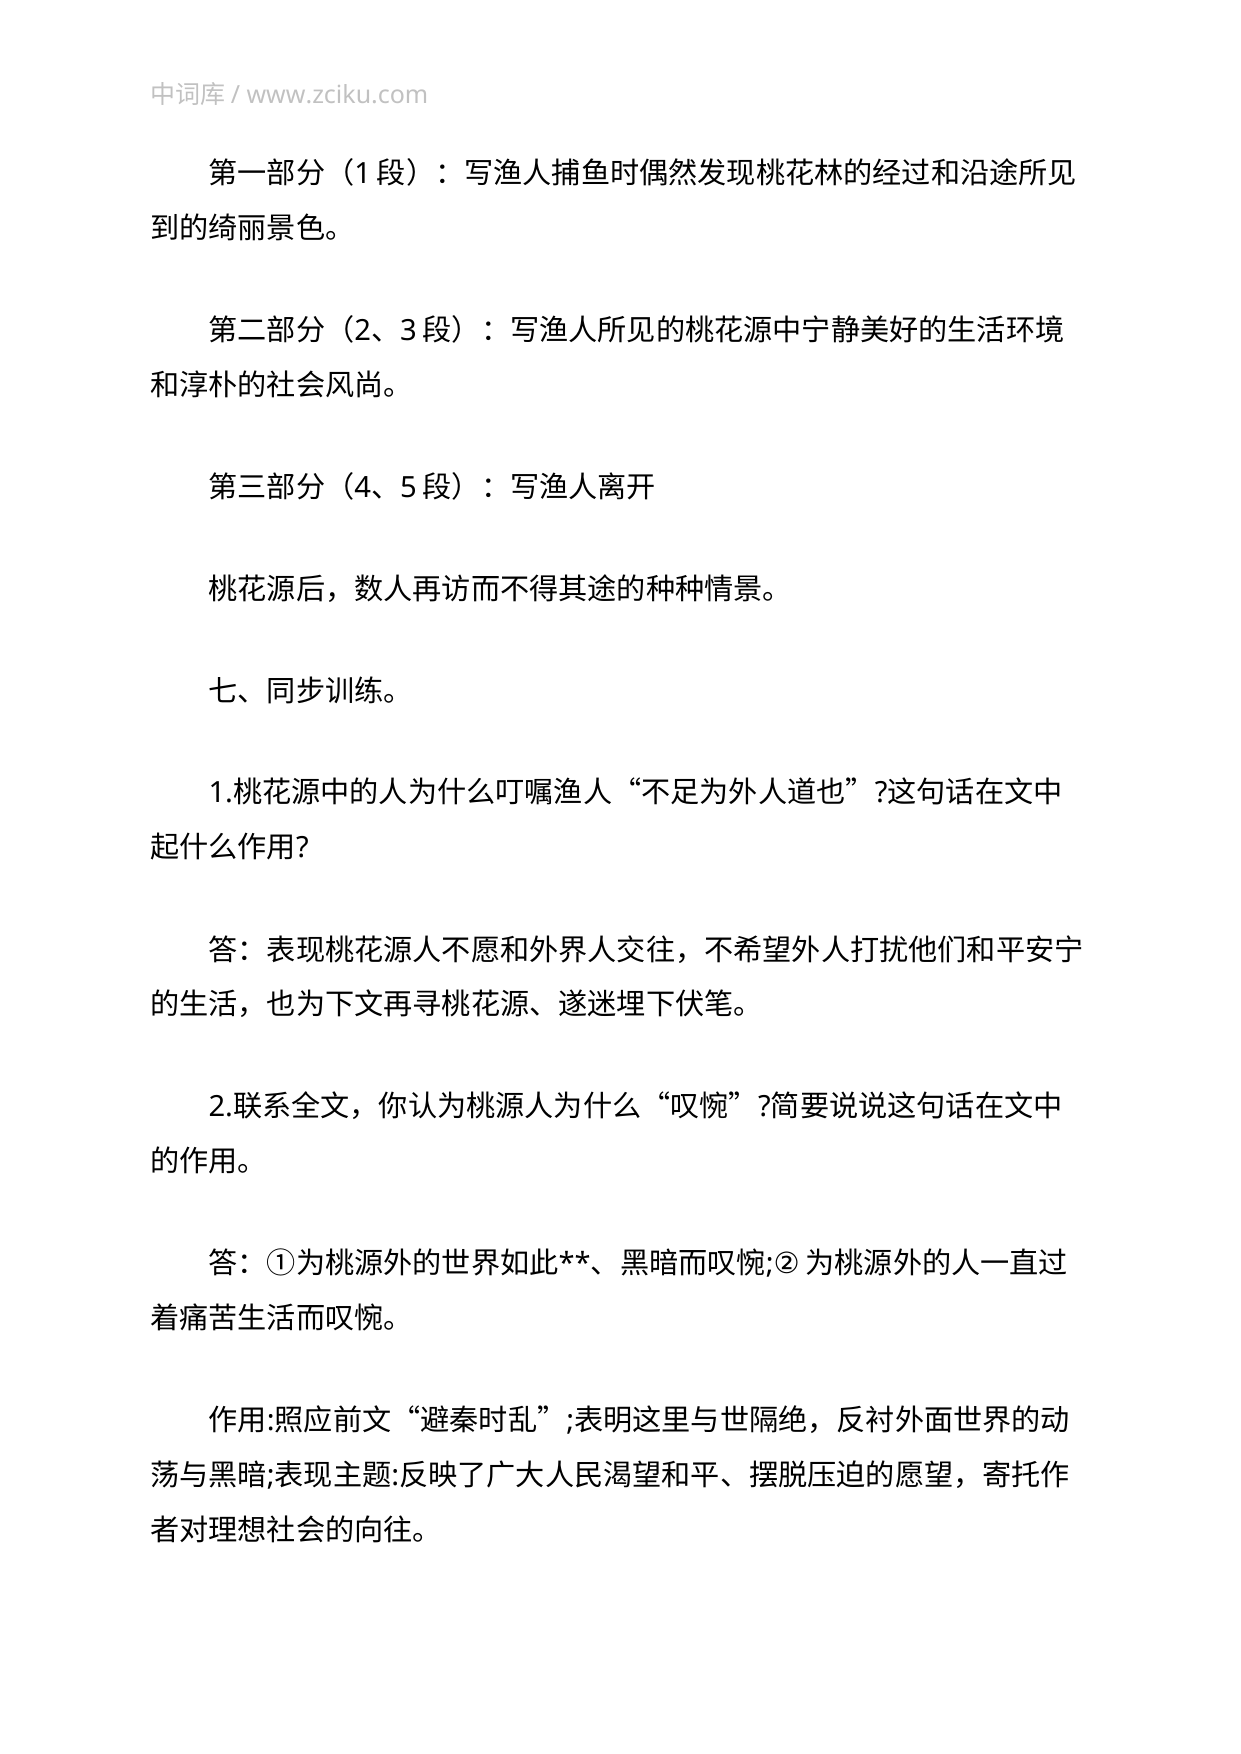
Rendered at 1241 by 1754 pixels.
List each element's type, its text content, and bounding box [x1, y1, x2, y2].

text 答：①为桃源外的世界如此**、黑暗而叹惋;②为桃源外的人一直过着痛苦生活而叹惋。 [150, 1239, 1090, 1337]
text 第二部分（2、3段）：写渔人所见的桃花源中宁静美好的生活环境和淳朴的社会风尚。 [150, 307, 1090, 404]
text 2.联系全文，你认为桃源人为什么“叹惋”?简要说说这句话在文中的作用。 [150, 1083, 1090, 1180]
text 桃花源后，数人再访而不得其途的种种情景。 [150, 566, 1090, 608]
text 作用:照应前文“避秦时乱”;表明这里与世隔绝，反衬外面世界的动荡与黑暗;表现主题:反映了广大人民渴望和平、摆脱压迫的愿望，寄托作者对理想社会的向往。 [150, 1396, 1090, 1548]
text 答：表现桃花源人不愿和外界人交往，不希望外人打扰他们和平安宁的生活，也为下文再寻桃花源、遂迷埋下伏笔。 [150, 926, 1090, 1023]
text 第三部分（4、5段）：写渔人离开 [150, 463, 1090, 506]
text 1.桃花源中的人为什么叮嘱渔人“不足为外人道也”?这句话在文中起什么作用? [150, 769, 1090, 866]
text 第一部分（1段）：写渔人捕鱼时偶然发现桃花林的经过和沿途所见到的绮丽景色。 [150, 150, 1090, 247]
text 七、同步训练。 [150, 667, 1090, 709]
